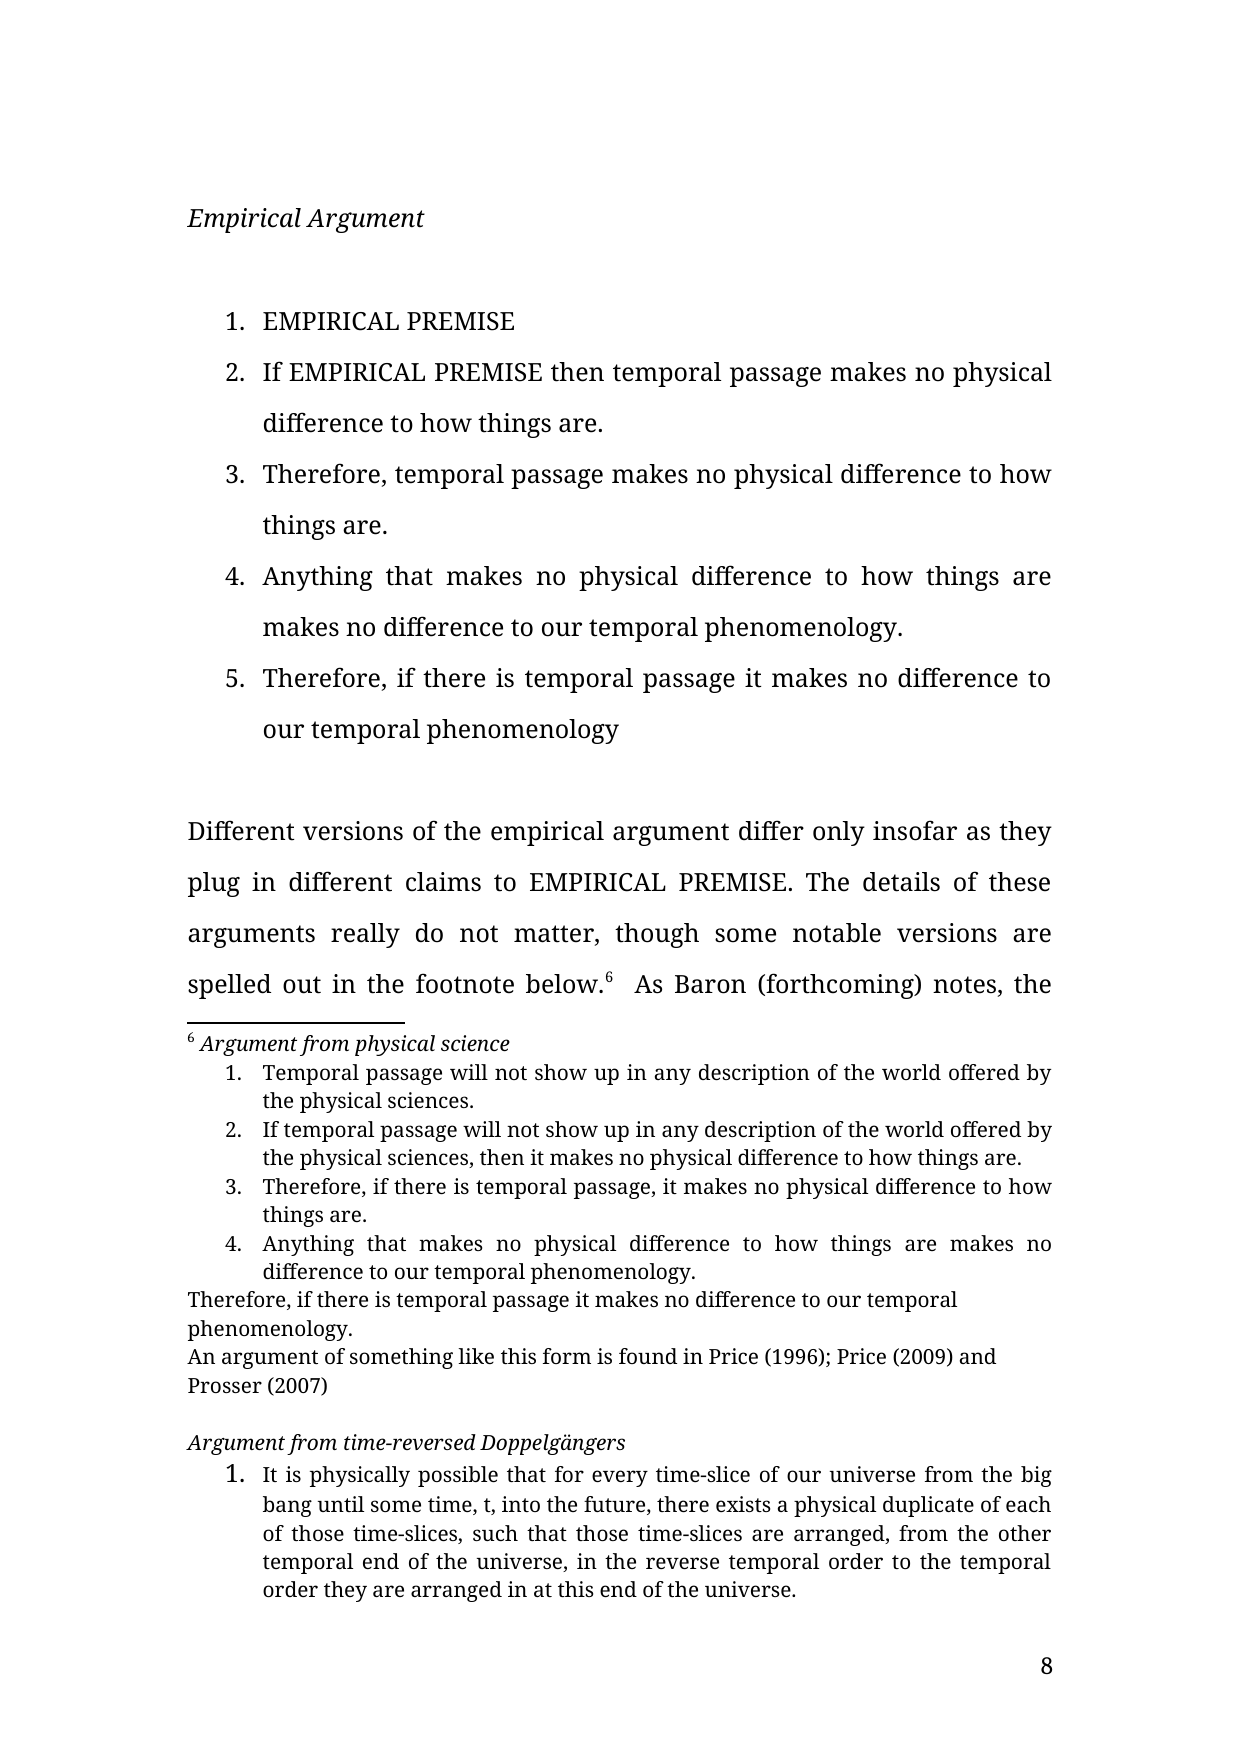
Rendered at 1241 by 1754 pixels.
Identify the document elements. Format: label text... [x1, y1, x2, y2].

list If EMPIRICAL PREMISE then temporal passage makes no physical difference to how things are. [225, 354, 1053, 439]
list EMPIRICAL PREMISE [225, 303, 1053, 337]
list Therefore, if there is temporal passage it makes no difference to our temporal phenomenology [225, 660, 1053, 746]
list Therefore, temporal passage makes no physical difference to how things are. [225, 456, 1053, 541]
list Anything that makes no physical difference to how things are makes no difference to our temporal phenomenology. [225, 558, 1053, 643]
text Different versions of the empirical argument differ only insofar as they plug in different claims to EMPIRICAL PREMISE. The details of these arguments really do not matter, though some notable versions are spelled out in the footnote below. As Baron (forthcoming) notes, the offensive strategy aims to undermine the evidential connection between our temporal phenomenology and the presence of temporal passage. Prior to having undermined that evidential connection, however, it seems reasonable to suppose that if we have a temporal phenomenology as of passage (as those who accept (a) but reject (b) suppose we do) then this phenomenology provides us with evidence of passage. Of course, if one’s credence in EMPIRICAL PREMISE is higher than one’s credence in the content of one’s phenomenology, then some version of the empirical argument will be effective. But those who give high credence to their phenomenology being as of passage—as many dynamists do—and somewhat lower credence to EMPIRICAL PREMISE—again, as many dynamists do—will find the argument unpersuasive because they will conclude that the argument gives them reason to reject EMPIRIAL PREMISE. [187, 813, 1053, 1001]
text Empirical Argument [187, 201, 1053, 235]
